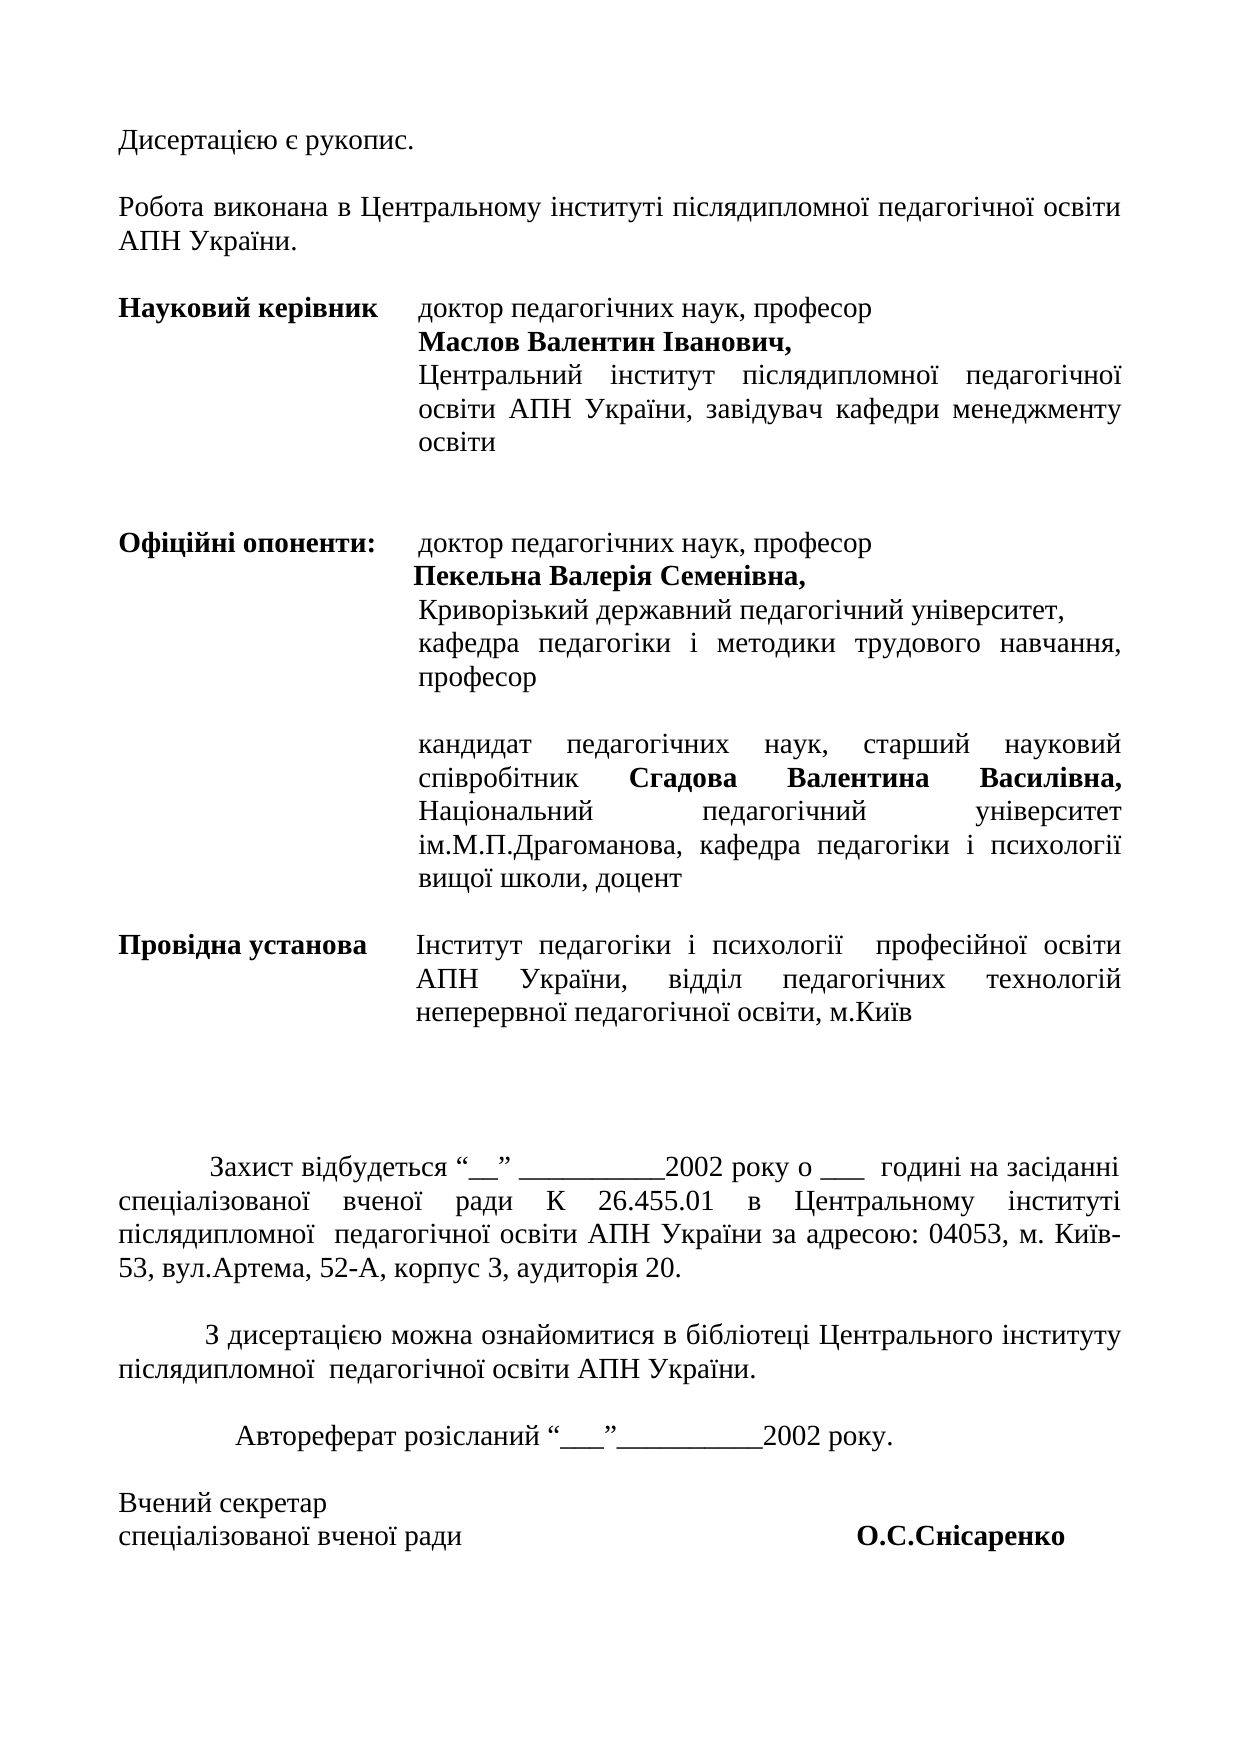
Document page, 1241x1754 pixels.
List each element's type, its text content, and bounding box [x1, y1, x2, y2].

text Автореферат розісланий “___”__________2002 року. [118, 1418, 1122, 1451]
text Науковий керівник доктор педагогічних наук, професор [118, 290, 1122, 324]
text Дисертацією є рукопис. [118, 122, 1122, 156]
text Вчений секретар [118, 1485, 1122, 1518]
text Пекельна Валерія Семенівна, [118, 558, 1122, 592]
text спеціалізованої вченої ради О.С.Снісаренко [118, 1518, 1122, 1552]
text Центральний інститут післядипломної педагогічної освіти АПН України, завідувач кафедри менеджменту освіти [118, 357, 1122, 458]
text З дисертацією можна ознайомитися в бібліотеці Центрального інституту післядипломної педагогічної освіти АПН України. [118, 1317, 1122, 1384]
text Захист відбудеться “__” __________2002 року о ___ годині на засіданні спеціалізованої вченої ради К 26.455.01 в Центральному інституті післядипломної педагогічної освіти АПН України за адресою: 04053, м. Київ-53, вул.Артема, 52-А, корпус 3, аудиторія 20. [118, 1149, 1122, 1284]
text Робота виконана в Центральному інституті післядипломної педагогічної освіти АПН України. [118, 189, 1122, 257]
text Провідна установа Інститут педагогіки і психології професійної освіти АПН України, відділ педагогічних технологій неперервної педагогічної освіти, м.Київ [118, 927, 1122, 1028]
text Офіційні опоненти: доктор педагогічних наук, професор [118, 525, 1122, 558]
text Криворізький державний педагогічний університет, [118, 592, 1122, 626]
text кандидат педагогічних наук, старший науковий співробітник Сгадова Валентина Василівна, Національний педагогічний університет ім.М.П.Драгоманова, кафедра педагогіки і психології вищої школи, доцент [118, 726, 1122, 894]
text кафедра педагогіки і методики трудового навчання, професор [118, 626, 1122, 693]
text Маслов Валентин Іванович, [118, 324, 1122, 357]
